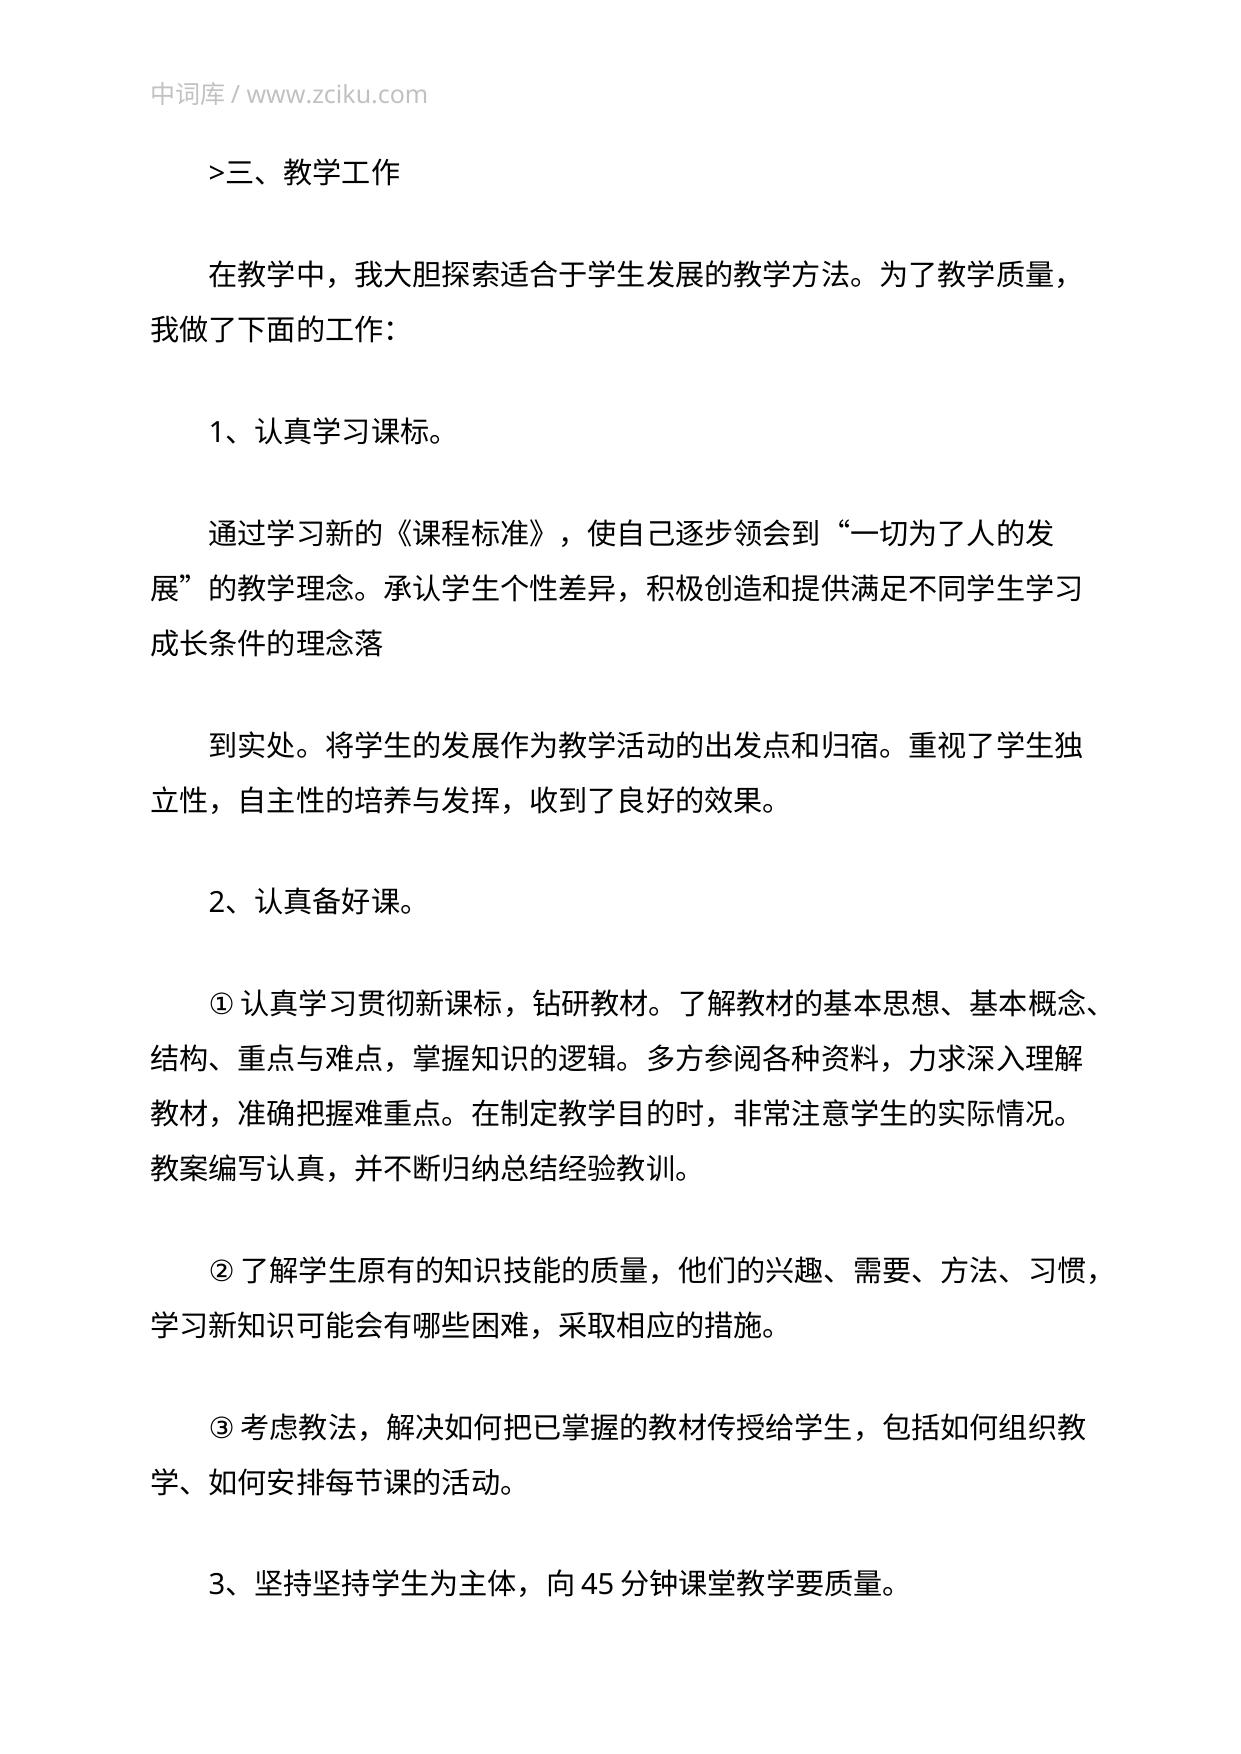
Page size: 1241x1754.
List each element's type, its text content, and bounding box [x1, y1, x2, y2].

text 到实处。将学生的发展作为教学活动的出发点和归宿。重视了学生独立性，自主性的培养与发挥，收到了良好的效果。 [150, 722, 1090, 819]
text 在教学中，我大胆探索适合于学生发展的教学方法。为了教学质量，我做了下面的工作： [150, 252, 1090, 349]
text ①认真学习贯彻新课标，钻研教材。了解教材的基本思想、基本概念、结构、重点与难点，掌握知识的逻辑。多方参阅各种资料，力求深入理解教材，准确把握难重点。在制定教学目的时，非常注意学生的实际情况。教案编写认真，并不断归纳总结经验教训。 [150, 981, 1090, 1188]
text 1、认真学习课标。 [150, 409, 1090, 451]
text >三、教学工作 [150, 150, 1090, 192]
text 通过学习新的《课程标准》，使自己逐步领会到“一切为了人的发展”的教学理念。承认学生个性差异，积极创造和提供满足不同学生学习成长条件的理念落 [150, 511, 1090, 663]
text ③考虑教法，解决如何把已掌握的教材传授给学生，包括如何组织教学、如何安排每节课的活动。 [150, 1404, 1090, 1501]
text ②了解学生原有的知识技能的质量，他们的兴趣、需要、方法、习惯，学习新知识可能会有哪些困难，采取相应的措施。 [150, 1247, 1090, 1345]
text 2、认真备好课。 [150, 879, 1090, 921]
text 3、坚持坚持学生为主体，向45分钟课堂教学要质量。 [150, 1561, 1090, 1603]
